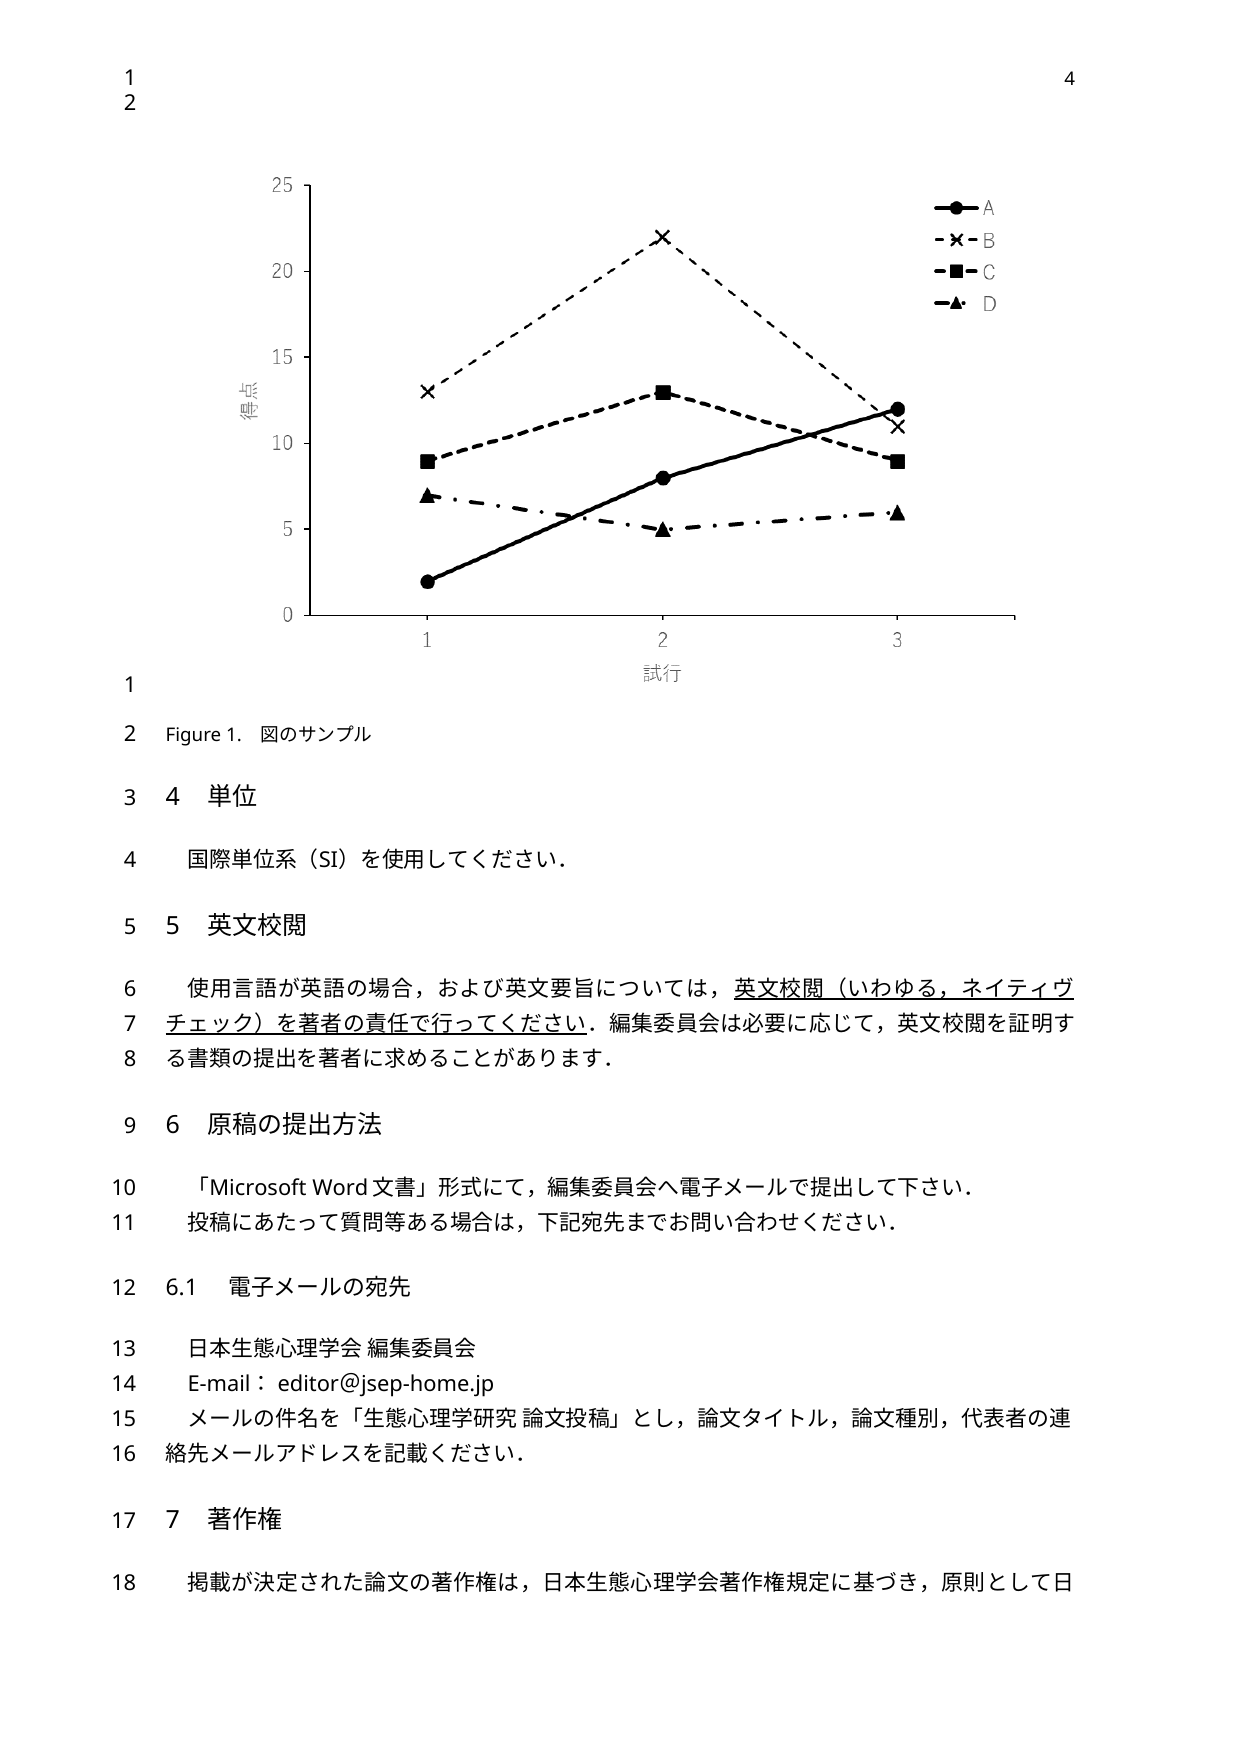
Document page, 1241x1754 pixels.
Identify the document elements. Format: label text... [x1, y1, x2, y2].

text メールの件名を「生態心理学研究 論文投稿」とし，論文タイトル，論文種別，代表者の連絡先メールアドレスを記載ください． [165, 1401, 1075, 1468]
text Figure 1. 図のサンプル [165, 720, 1075, 747]
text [165, 1565, 1075, 1597]
subtitle 単位 [165, 776, 1075, 812]
text 国際単位系（SI）を使用してください． [165, 842, 1075, 873]
subtitle 原稿の提出方法 [165, 1105, 1075, 1141]
text 投稿にあたって質問等ある場合は，下記宛先までお問い合わせください． [165, 1205, 1075, 1237]
text 「Microsoft Word文書」形式にて，編集委員会へ電子メールで提出して下さい． [165, 1170, 1075, 1202]
text 使用言語が英語の場合，および英文要旨については，英文校閲（いわゆる，ネイティヴチェック）を著者の責任で行ってください．編集委員会は必要に応じて，英文校閲を証明する書類の提出を著者に求めることがあります． [165, 971, 1075, 1072]
subtitle 著作権 [165, 1500, 1075, 1536]
text 日本生態心理学会 編集委員会 [165, 1331, 1075, 1363]
picture [212, 165, 1050, 692]
text E-mail： editor＠jsep-home.jp [165, 1366, 1075, 1398]
subtitle 英文校閲 [165, 906, 1075, 942]
subtitle 電子メールの宛先 [165, 1269, 1075, 1302]
